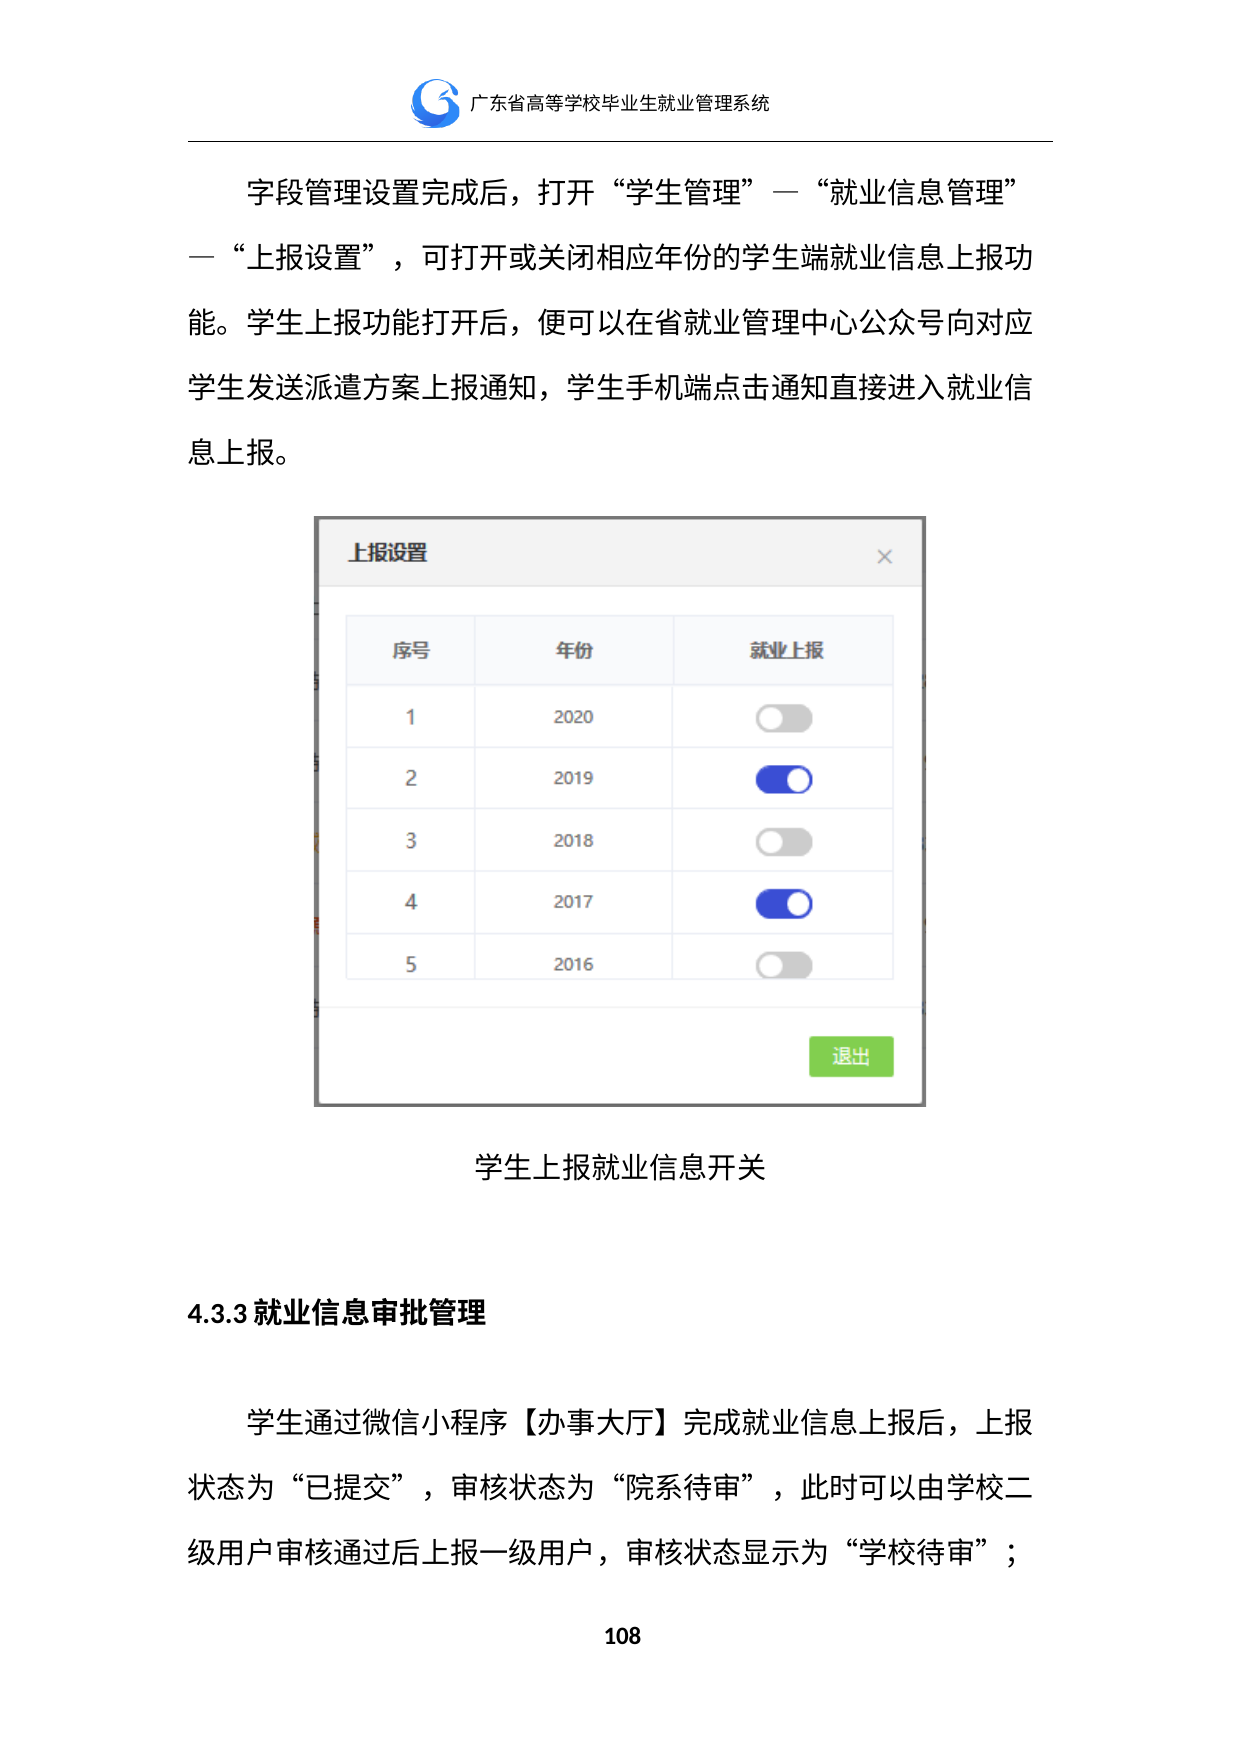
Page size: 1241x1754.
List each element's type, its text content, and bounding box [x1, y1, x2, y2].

text 学生上报就业信息开关 [187, 1133, 1053, 1198]
picture [411, 79, 460, 128]
subtitle 4.3.3就业信息审批管理 [187, 1278, 1053, 1343]
text 字段管理设置完成后，打开“学生管理”—“就业信息管理”—“上报设置”，可打开或关闭相应年份的学生端就业信息上报功能。学生上报功能打开后，便可以在省就业管理中心公众号向对应学生发送派遣方案上报通知，学生手机端点击通知直接进入就业信息上报。 [187, 158, 1053, 483]
picture [313, 516, 927, 1107]
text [187, 1388, 1053, 1583]
